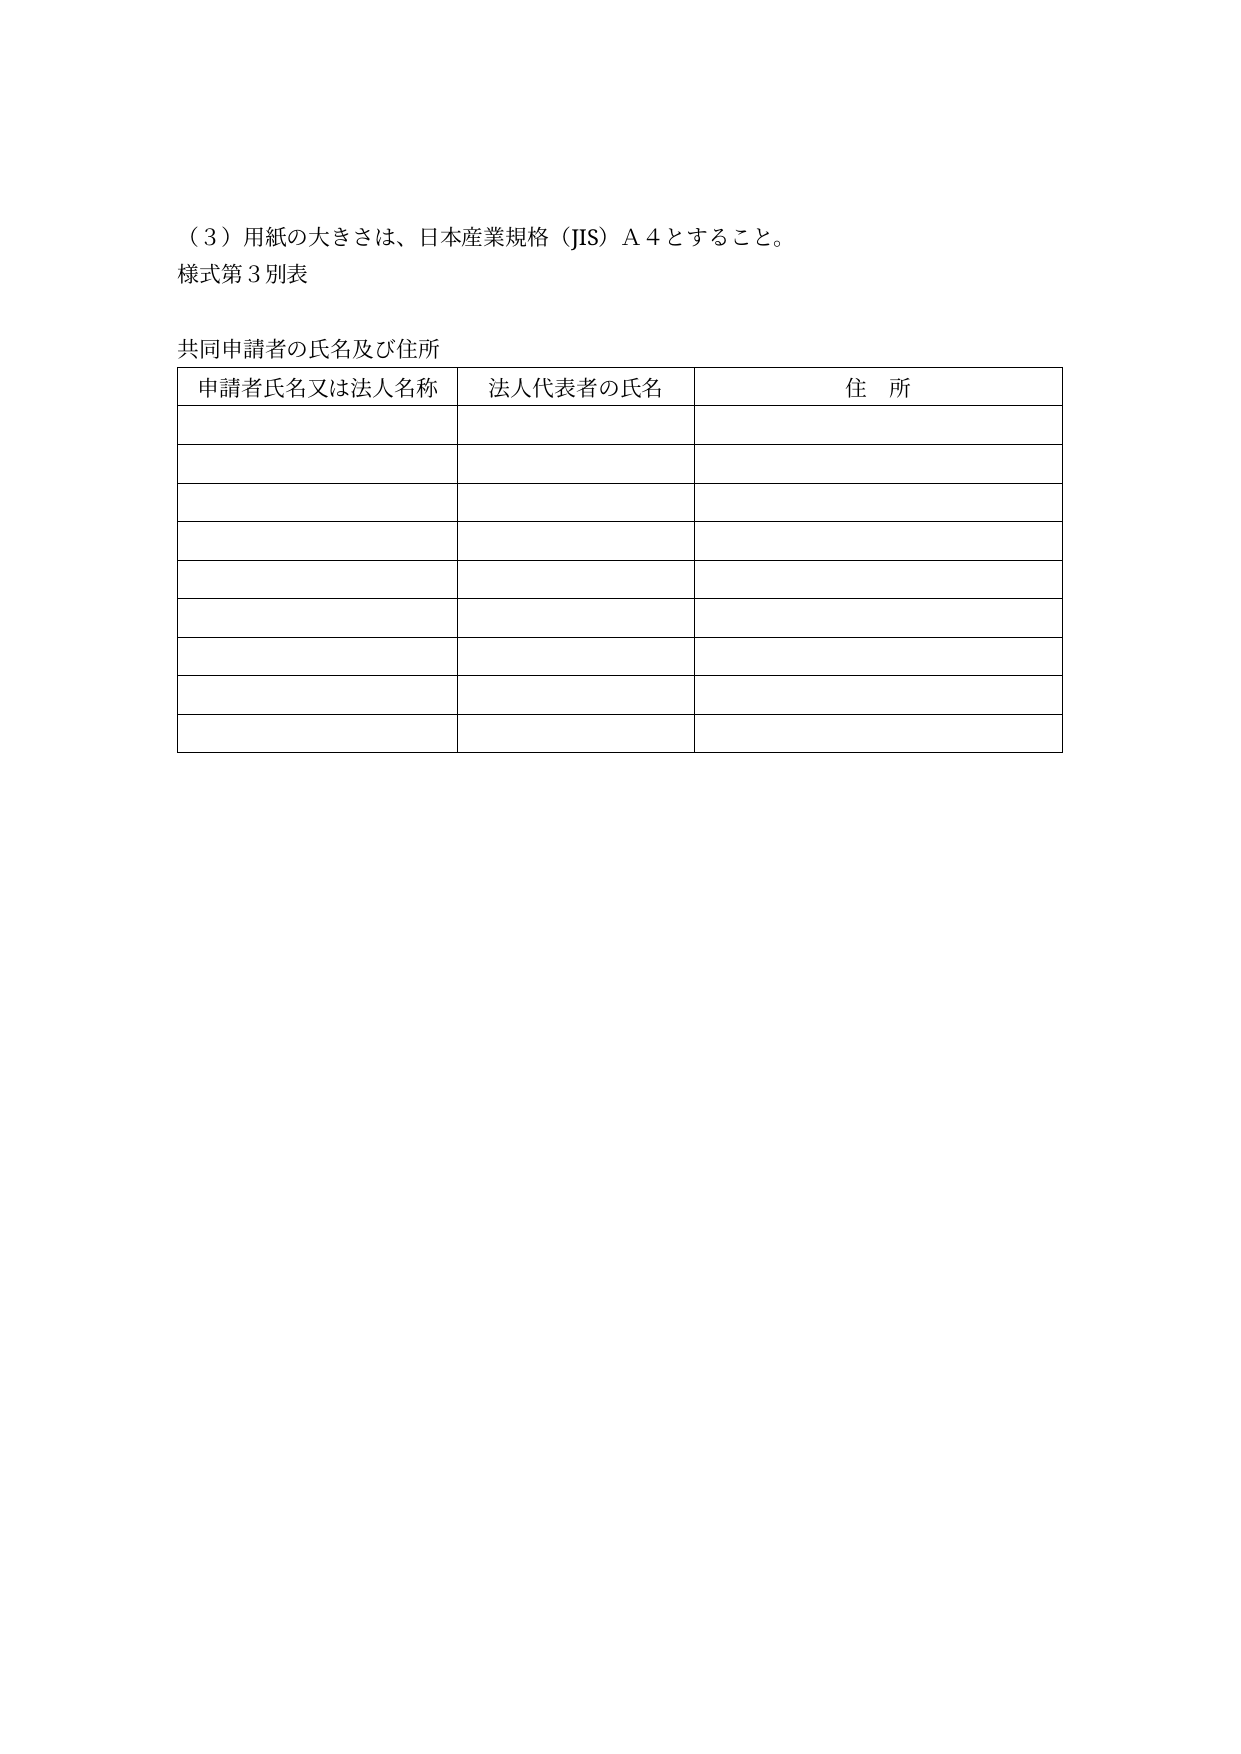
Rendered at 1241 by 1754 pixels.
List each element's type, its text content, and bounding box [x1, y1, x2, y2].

table_cell [695, 599, 1062, 637]
table_cell [178, 599, 457, 637]
table_header 申請者氏名又は法人名称 [178, 368, 457, 405]
table_cell [458, 638, 694, 675]
table_cell [458, 406, 694, 444]
table_cell [458, 715, 694, 752]
table_cell [178, 561, 457, 598]
table_cell [178, 638, 457, 675]
table_cell [458, 484, 694, 521]
table_cell [458, 599, 694, 637]
table_header 住 所 [695, 368, 1062, 405]
text 共同申請者の氏名及び住所 [177, 329, 1063, 367]
table_cell [458, 522, 694, 559]
table_cell [695, 406, 1062, 444]
table_cell [458, 445, 694, 482]
text 様式第３別表 [177, 254, 1063, 292]
text （３）用紙の大きさは、日本産業規格（JIS）Ａ４とすること。 [177, 217, 1063, 254]
table_cell [458, 676, 694, 714]
table_cell [695, 484, 1062, 521]
table_cell [695, 445, 1062, 482]
table_cell [178, 715, 457, 752]
table_cell [695, 715, 1062, 752]
table_cell [458, 561, 694, 598]
table_cell [695, 638, 1062, 675]
table_cell [695, 676, 1062, 714]
table_cell [178, 445, 457, 482]
table_cell [695, 522, 1062, 559]
table_cell [178, 484, 457, 521]
table_cell [178, 522, 457, 559]
table_cell [178, 676, 457, 714]
table_cell [695, 561, 1062, 598]
table_header 法人代表者の氏名 [458, 368, 694, 405]
table_cell [178, 406, 457, 444]
